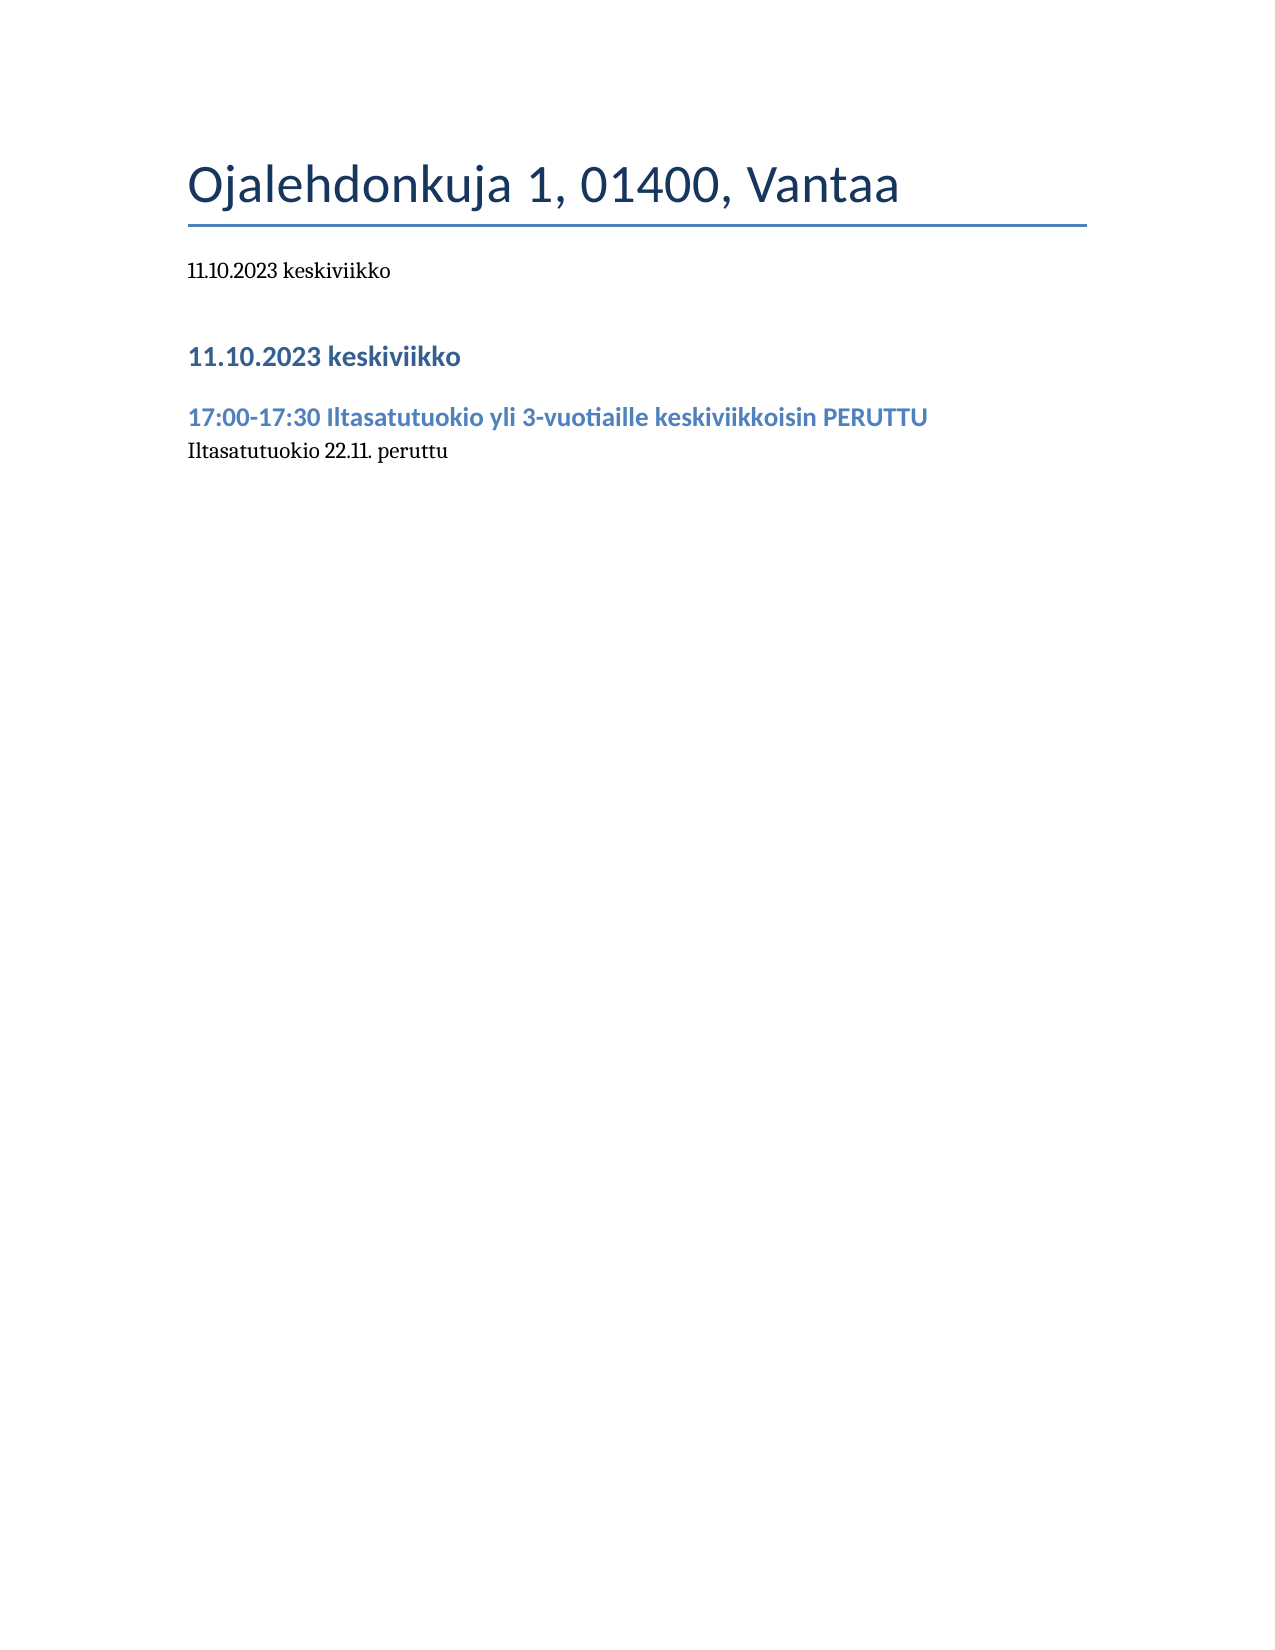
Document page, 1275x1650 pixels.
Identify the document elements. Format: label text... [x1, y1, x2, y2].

subtitle 11.10.2023 keskiviikko [187, 338, 1087, 374]
text 11.10.2023 keskiviikko [187, 258, 1087, 284]
subtitle 17:00-17:30 Iltasatutuokio yli 3-vuotiaille keskiviikkoisin PERUTTU [187, 400, 1087, 433]
title Ojalehdonkuja 1, 01400, Vantaa [187, 150, 1087, 227]
text Iltasatutuokio 22.11. peruttu [187, 438, 1087, 464]
